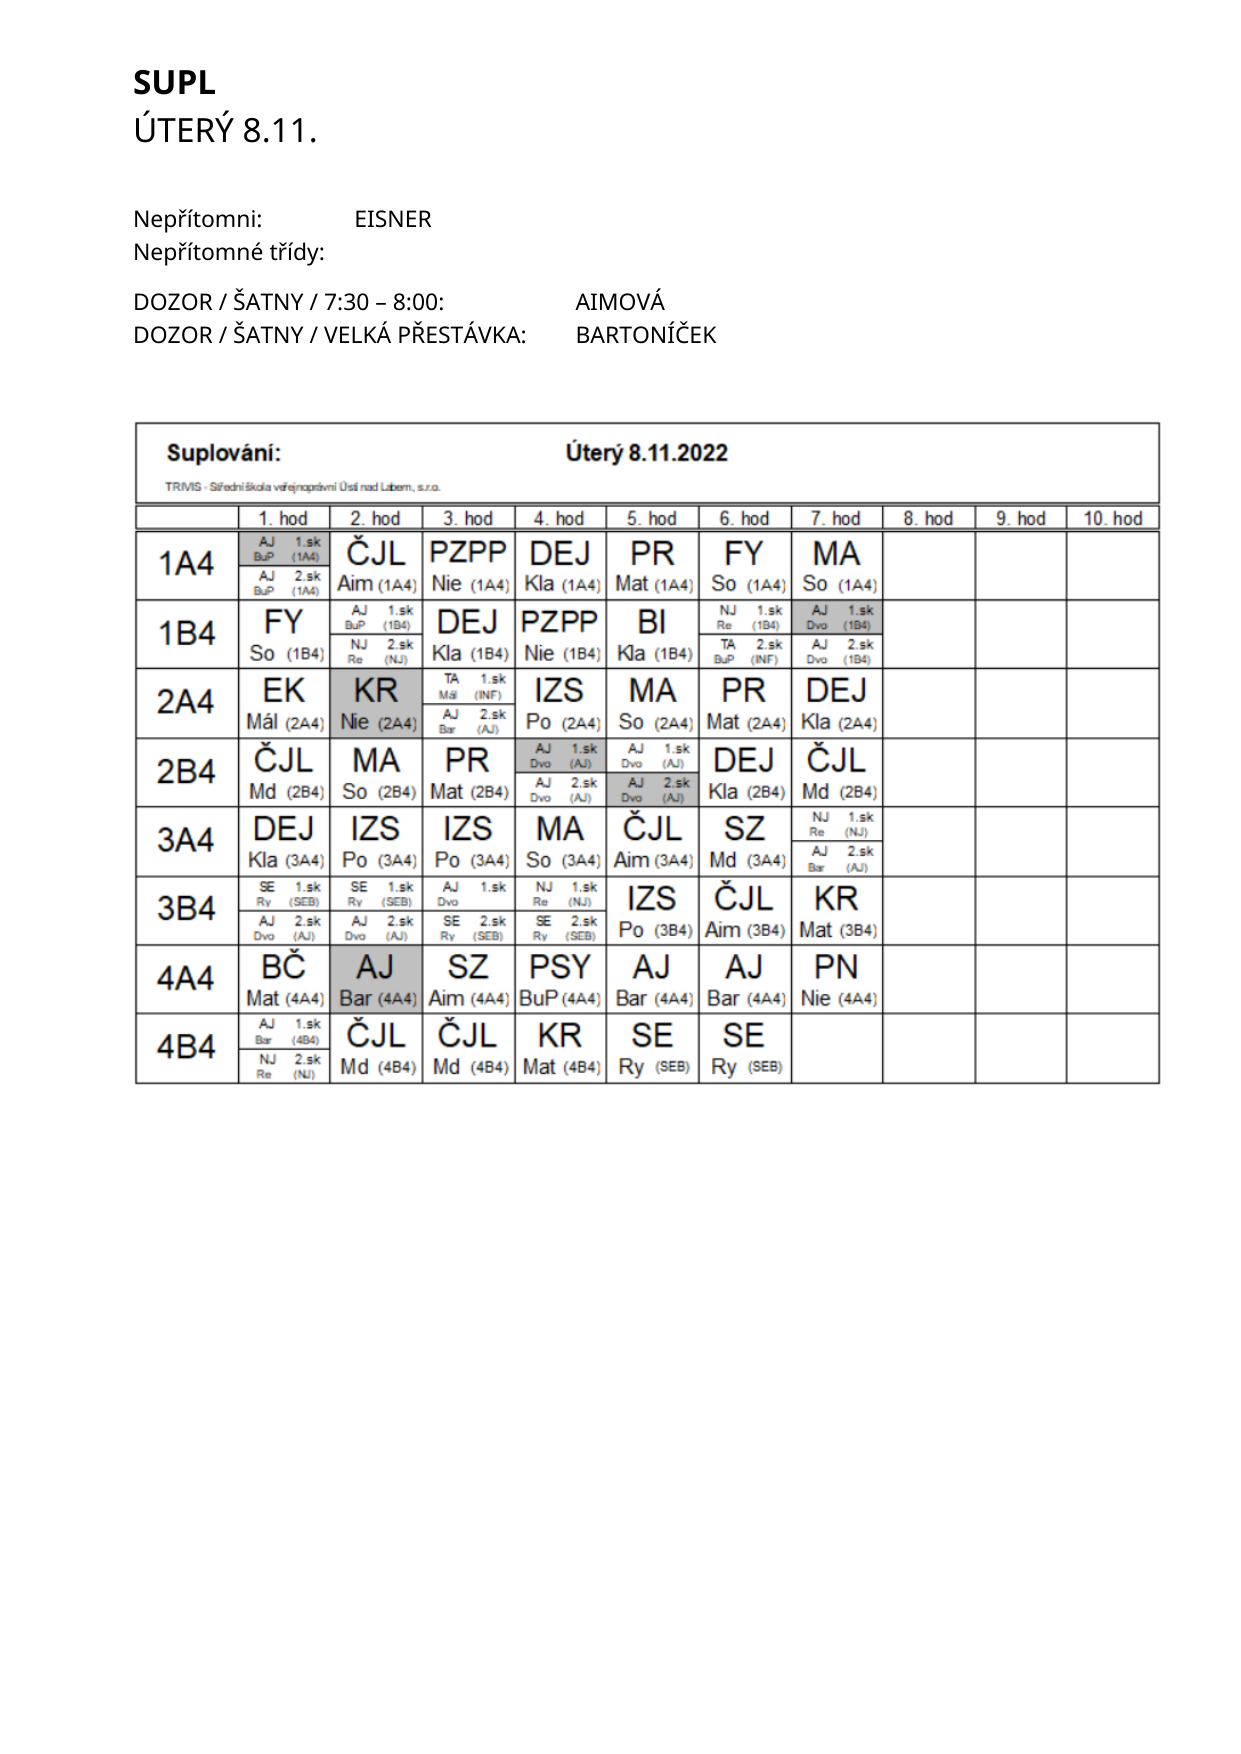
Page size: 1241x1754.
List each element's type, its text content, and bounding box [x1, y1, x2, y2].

text SUPL ÚTERÝ 8.11. Nepřítomni: EISNER Nepřítomné třídy: [133, 59, 1181, 267]
text DOZOR / ŠATNY / 7:30 – 8:00: AIMOVÁ DOZOR / ŠATNY / VELKÁ PŘESTÁVKA: BARTONÍČEK [133, 286, 1181, 350]
picture [132, 418, 1166, 1090]
